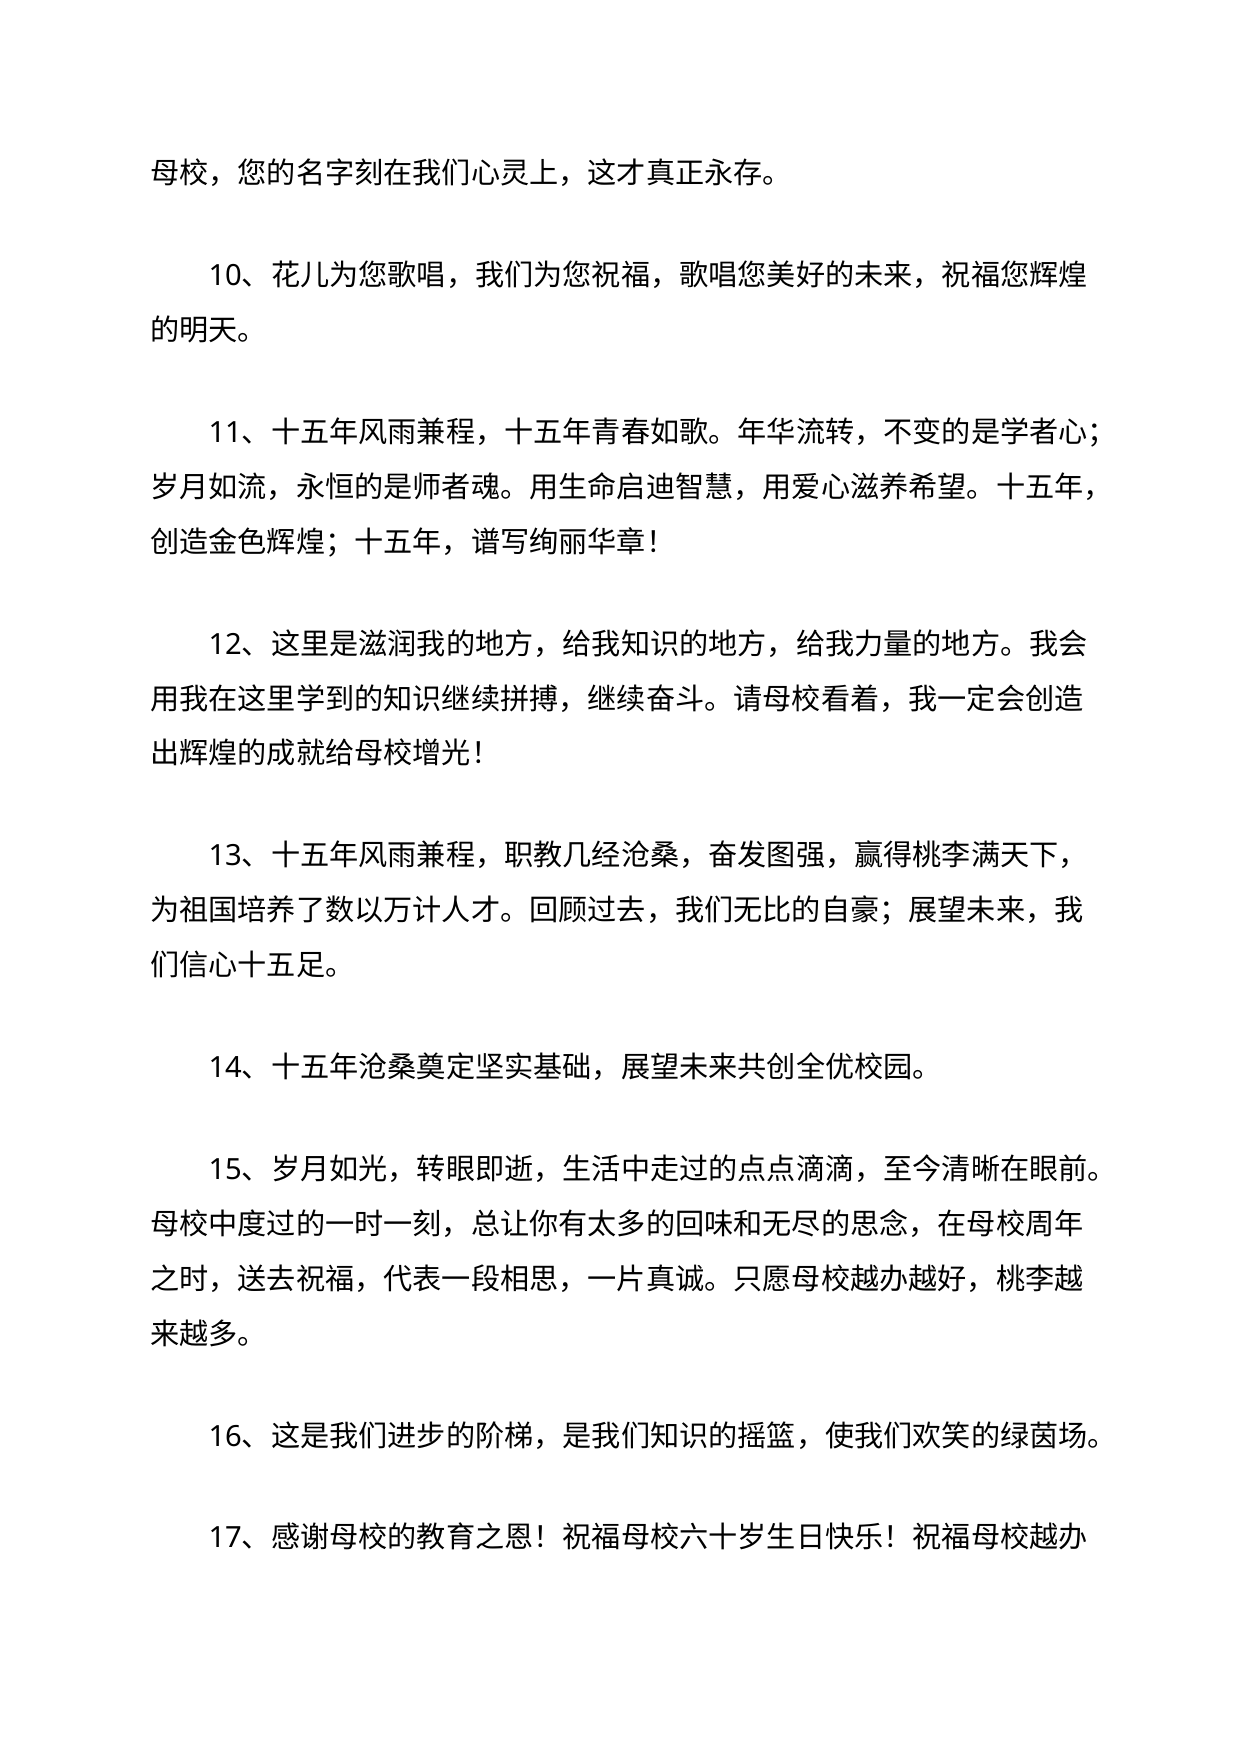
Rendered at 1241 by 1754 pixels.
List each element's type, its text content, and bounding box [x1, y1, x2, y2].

text 16、这是我们进步的阶梯，是我们知识的摇篮，使我们欢笑的绿茵场。 [150, 1412, 1090, 1454]
text 11、十五年风雨兼程，十五年青春如歌。年华流转，不变的是学者心；岁月如流，永恒的是师者魂。用生命启迪智慧，用爱心滋养希望。十五年，创造金色辉煌；十五年，谱写绚丽华章！ [150, 408, 1090, 561]
text 13、十五年风雨兼程，职教几经沧桑，奋发图强，赢得桃李满天下，为祖国培养了数以万计人才。回顾过去，我们无比的自豪；展望未来，我们信心十五足。 [150, 832, 1090, 984]
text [150, 1514, 1090, 1556]
text 14、十五年沧桑奠定坚实基础，展望未来共创全优校园。 [150, 1043, 1090, 1086]
text 12、这里是滋润我的地方，给我知识的地方，给我力量的地方。我会用我在这里学到的知识继续拼搏，继续奋斗。请母校看着，我一定会创造出辉煌的成就给母校增光！ [150, 620, 1090, 772]
text 15、岁月如光，转眼即逝，生活中走过的点点滴滴，至今清晰在眼前。母校中度过的一时一刻，总让你有太多的回味和无尽的思念，在母校周年之时，送去祝福，代表一段相思，一片真诚。只愿母校越办越好，桃李越来越多。 [150, 1146, 1090, 1353]
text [150, 150, 1090, 192]
text 10、花儿为您歌唱，我们为您祝福，歌唱您美好的未来，祝福您辉煌的明天。 [150, 252, 1090, 349]
